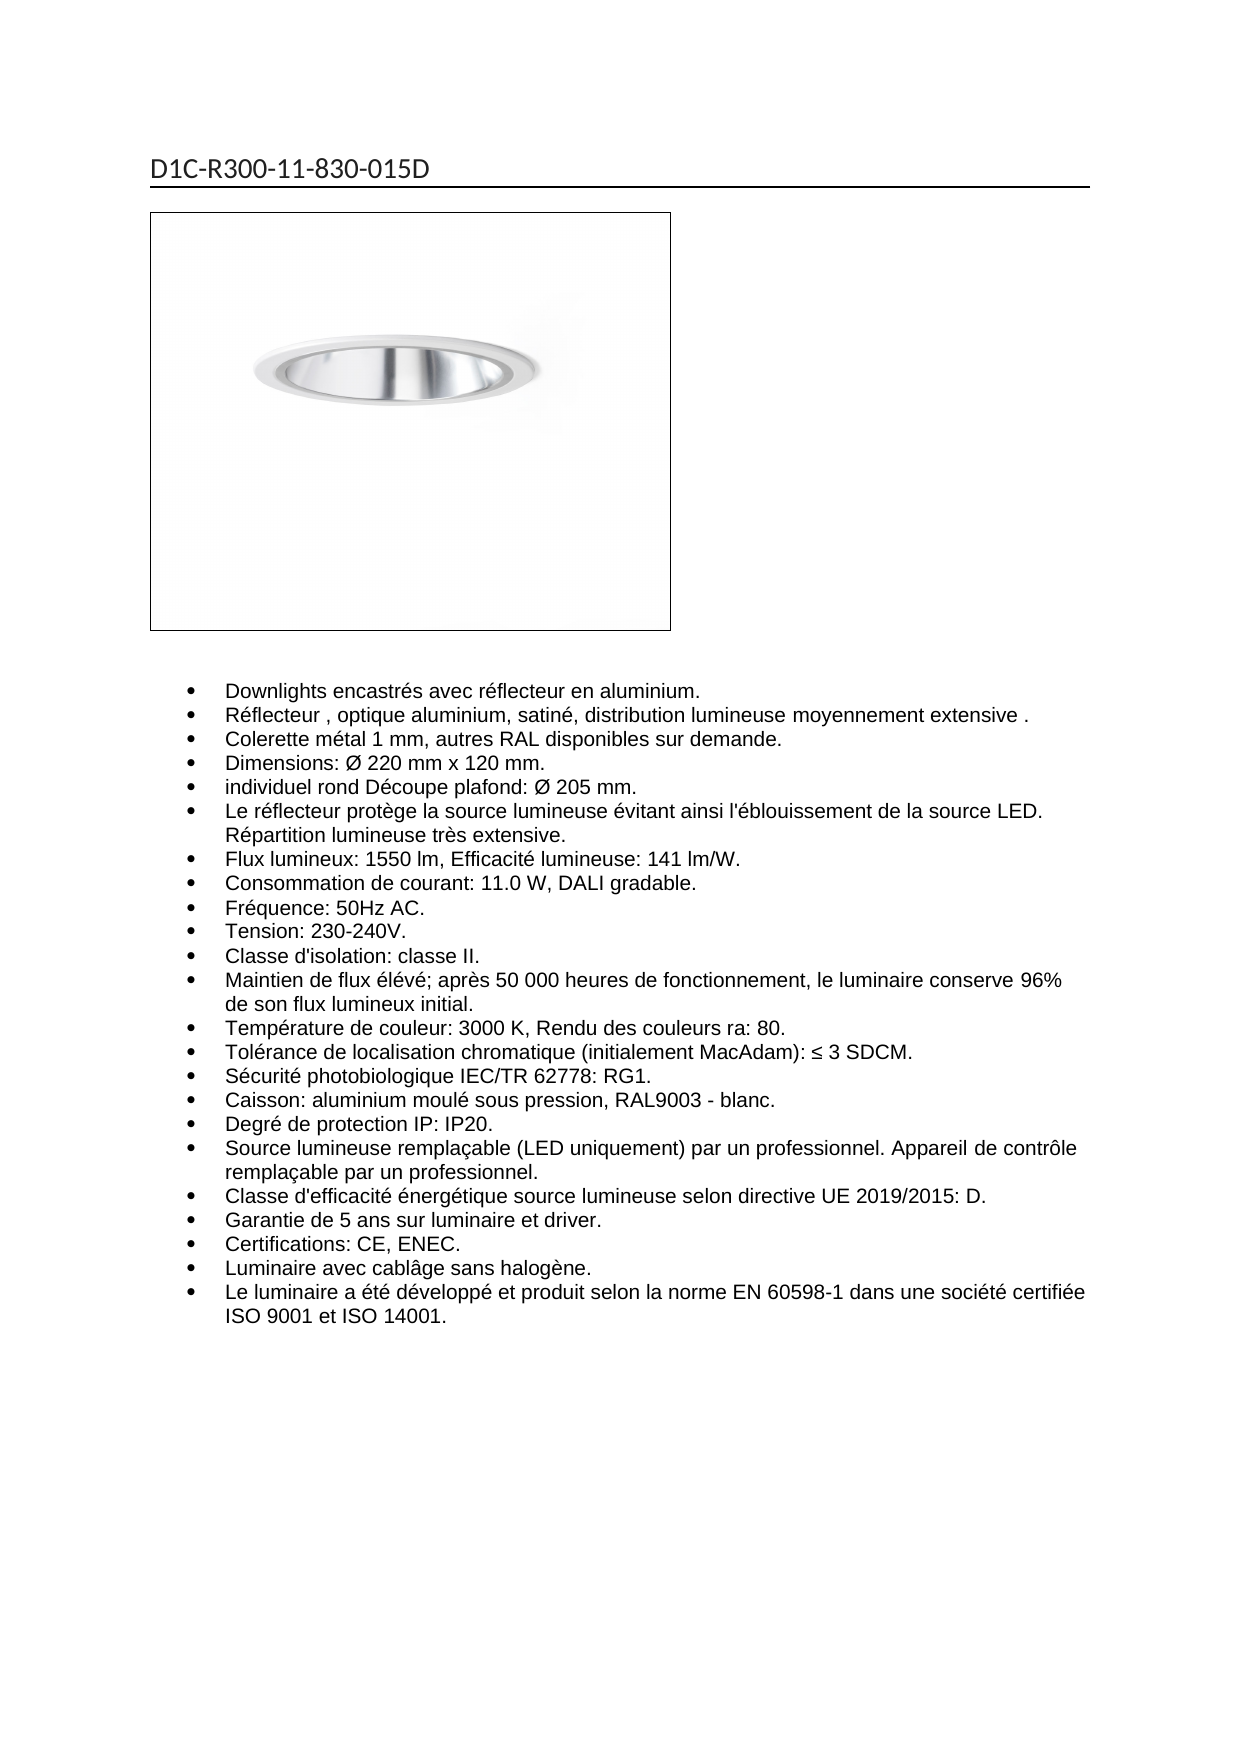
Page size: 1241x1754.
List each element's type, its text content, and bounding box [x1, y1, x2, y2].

list Le réflecteur protège la source lumineuse évitant ainsi l'éblouissement de la source LED. Répartition lumineuse très extensive. [187, 799, 1090, 847]
list Tension: 230-240V. [187, 919, 1090, 943]
picture [151, 213, 670, 630]
list Le luminaire a été développé et produit selon la norme EN 60598-1 dans une société certifiée ISO 9001 et ISO 14001. [187, 1280, 1090, 1328]
list Classe d'isolation: classe II. [187, 943, 1090, 967]
list Consommation de courant: 11.0 W, DALI gradable. [187, 871, 1090, 895]
list Classe d'efficacité énergétique source lumineuse selon directive UE 2019/2015: D. [187, 1184, 1090, 1208]
list Tolérance de localisation chromatique (initialement MacAdam): ≤ 3 SDCM. [187, 1039, 1090, 1064]
text D1C-R300-11-830-015D [150, 150, 1090, 186]
list Caisson: aluminium moulé sous pression, RAL9003 - blanc. [187, 1088, 1090, 1112]
list Certifications: CE, ENEC. [187, 1232, 1090, 1256]
list Source lumineuse remplaçable (LED uniquement) par un professionnel. Appareil de contrôle remplaçable par un professionnel. [187, 1136, 1090, 1184]
list Fréquence: 50Hz AC. [187, 895, 1090, 919]
list Dimensions: Ø 220 mm x 120 mm. [187, 751, 1090, 775]
list Maintien de flux élévé; après 50 000 heures de fonctionnement, le luminaire conserve 96% de son flux lumineux initial. [187, 967, 1090, 1016]
list individuel rond Découpe plafond: Ø 205 mm. [187, 775, 1090, 799]
list Downlights encastrés avec réflecteur en aluminium. [187, 679, 1090, 703]
list Flux lumineux: 1550 lm, Efficacité lumineuse: 141 lm/W. [187, 847, 1090, 871]
list Sécurité photobiologique IEC/TR 62778: RG1. [187, 1064, 1090, 1088]
list Température de couleur: 3000 K, Rendu des couleurs ra: 80. [187, 1016, 1090, 1039]
list Réflecteur , optique aluminium, satiné, distribution lumineuse moyennement extensive . [187, 703, 1090, 727]
list Garantie de 5 ans sur luminaire et driver. [187, 1208, 1090, 1232]
list Colerette métal 1 mm, autres RAL disponibles sur demande. [187, 727, 1090, 751]
list Degré de protection IP: IP20. [187, 1112, 1090, 1136]
list Luminaire avec cablâge sans halogène. [187, 1256, 1090, 1280]
